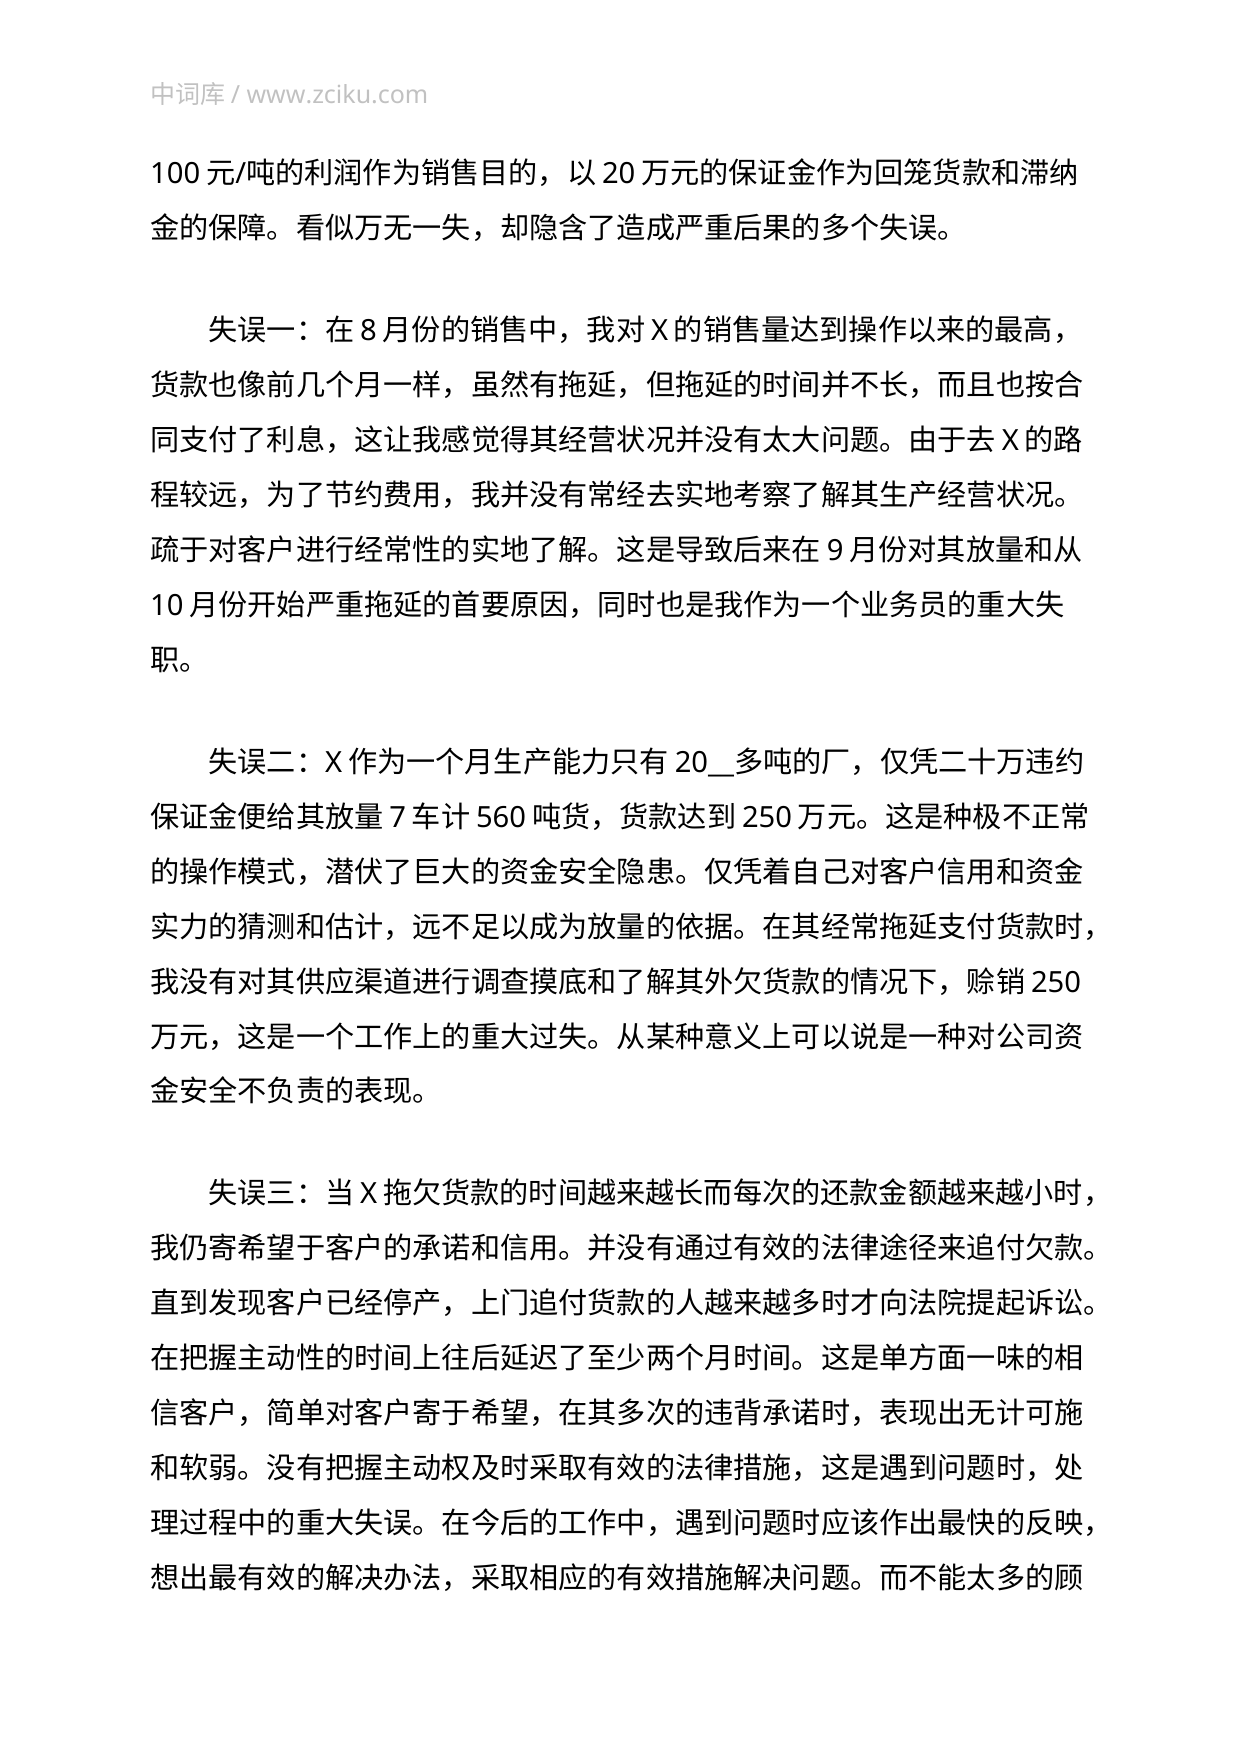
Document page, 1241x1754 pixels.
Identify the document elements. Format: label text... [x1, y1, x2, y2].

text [150, 150, 1090, 247]
text 失误一：在8月份的销售中，我对X的销售量达到操作以来的最高，货款也像前几个月一样，虽然有拖延，但拖延的时间并不长，而且也按合同支付了利息，这让我感觉得其经营状况并没有太大问题。由于去X的路程较远，为了节约费用，我并没有常经去实地考察了解其生产经营状况。疏于对客户进行经常性的实地了解。这是导致后来在9月份对其放量和从10月份开始严重拖延的首要原因，同时也是我作为一个业务员的重大失职。 [150, 307, 1090, 679]
text 失误二：X作为一个月生产能力只有20__多吨的厂，仅凭二十万违约保证金便给其放量7车计560吨货，货款达到250万元。这是种极不正常的操作模式，潜伏了巨大的资金安全隐患。仅凭着自己对客户信用和资金实力的猜测和估计，远不足以成为放量的依据。在其经常拖延支付货款时，我没有对其供应渠道进行调查摸底和了解其外欠货款的情况下，赊销250万元，这是一个工作上的重大过失。从某种意义上可以说是一种对公司资金安全不负责的表现。 [150, 738, 1090, 1110]
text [150, 1170, 1090, 1596]
